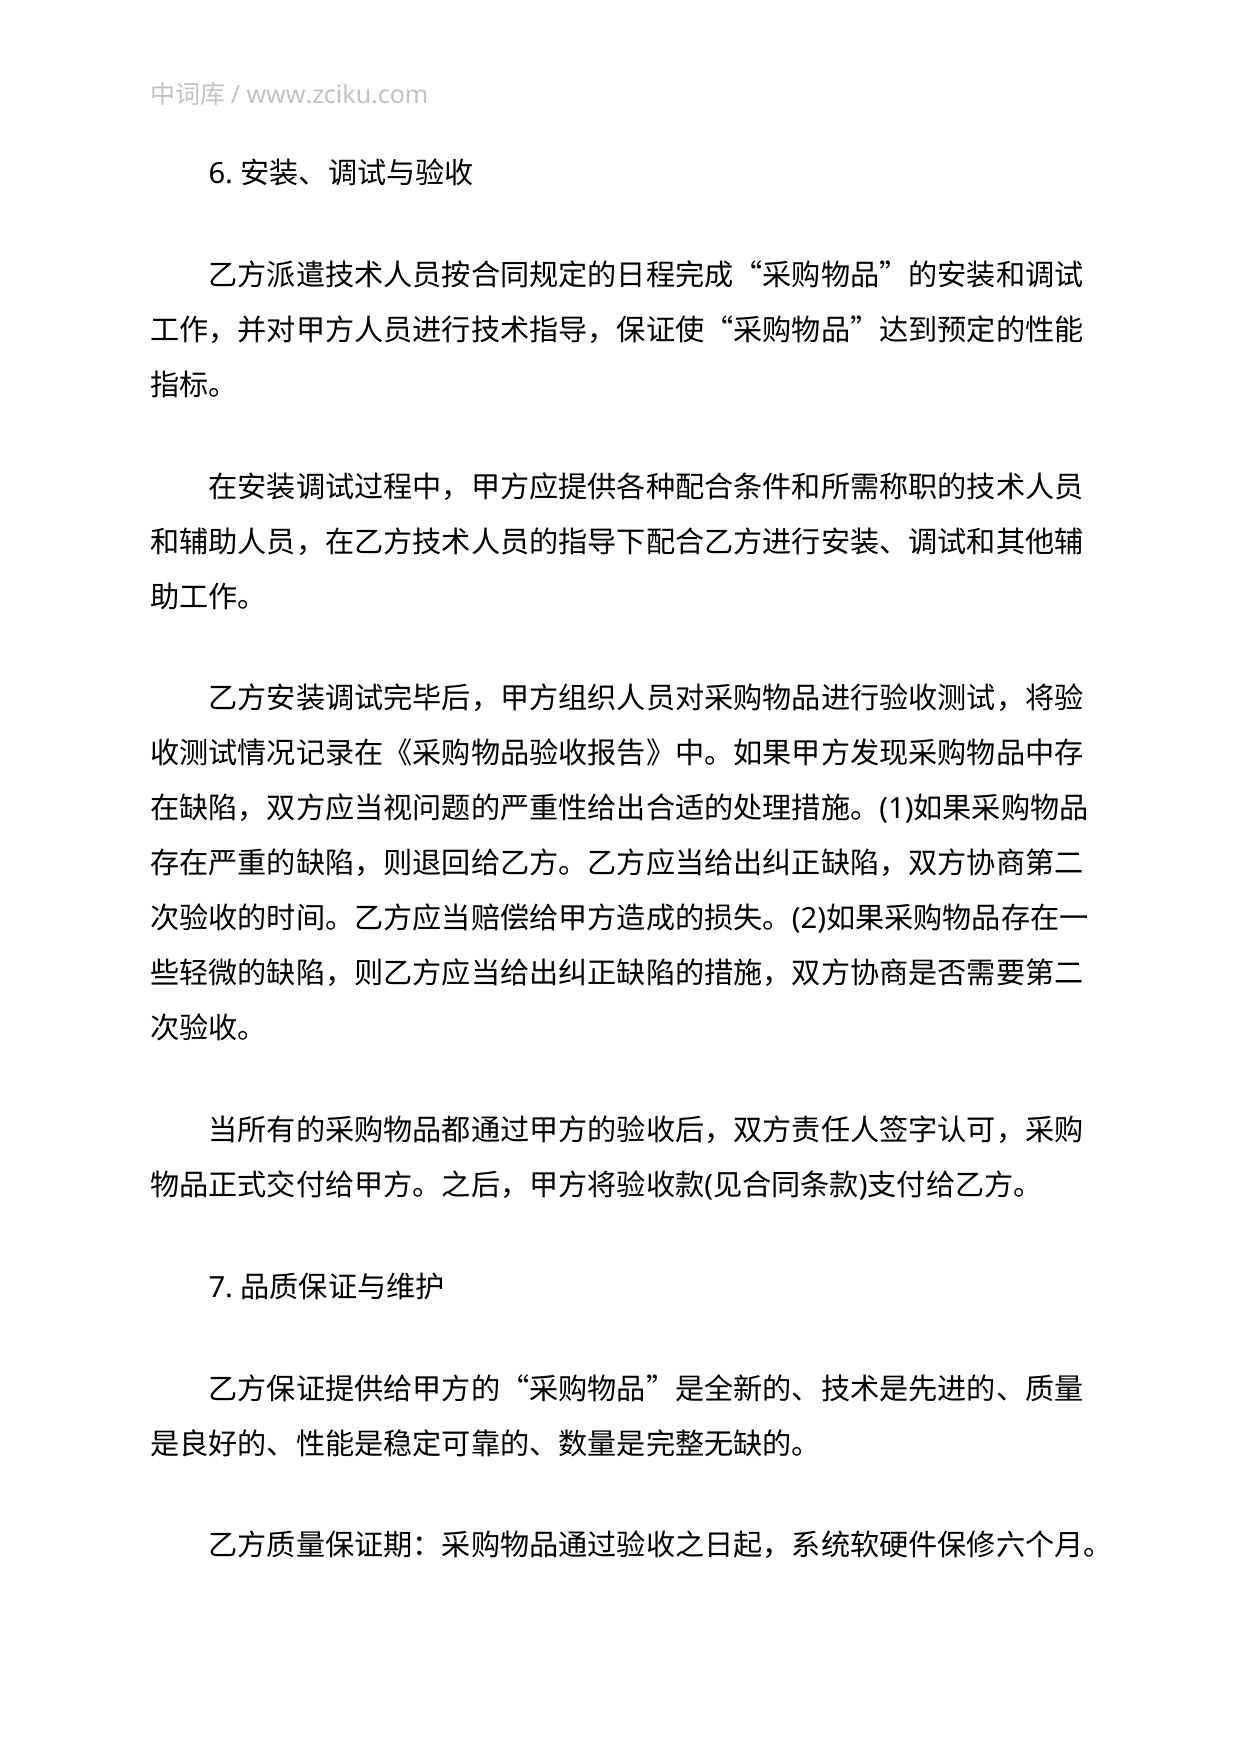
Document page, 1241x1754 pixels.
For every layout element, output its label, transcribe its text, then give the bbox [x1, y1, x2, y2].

text 7. 品质保证与维护 [150, 1263, 1090, 1306]
text 乙方派遣技术人员按合同规定的日程完成“采购物品”的安装和调试工作，并对甲方人员进行技术指导，保证使“采购物品”达到预定的性能指标。 [150, 252, 1090, 404]
text 乙方保证提供给甲方的“采购物品”是全新的、技术是先进的、质量是良好的、性能是稳定可靠的、数量是完整无缺的。 [150, 1365, 1090, 1462]
text 6. 安装、调试与验收 [150, 150, 1090, 192]
text 在安装调试过程中，甲方应提供各种配合条件和所需称职的技术人员和辅助人员，在乙方技术人员的指导下配合乙方进行安装、调试和其他辅助工作。 [150, 463, 1090, 616]
text 当所有的采购物品都通过甲方的验收后，双方责任人签字认可，采购物品正式交付给甲方。之后，甲方将验收款(见合同条款)支付给乙方。 [150, 1106, 1090, 1204]
text 乙方安装调试完毕后，甲方组织人员对采购物品进行验收测试，将验收测试情况记录在《采购物品验收报告》中。如果甲方发现采购物品中存在缺陷，双方应当视问题的严重性给出合适的处理措施。(1)如果采购物品存在严重的缺陷，则退回给乙方。乙方应当给出纠正缺陷，双方协商第二次验收的时间。乙方应当赔偿给甲方造成的损失。(2)如果采购物品存在一些轻微的缺陷，则乙方应当给出纠正缺陷的措施，双方协商是否需要第二次验收。 [150, 675, 1090, 1047]
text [150, 1522, 1090, 1564]
